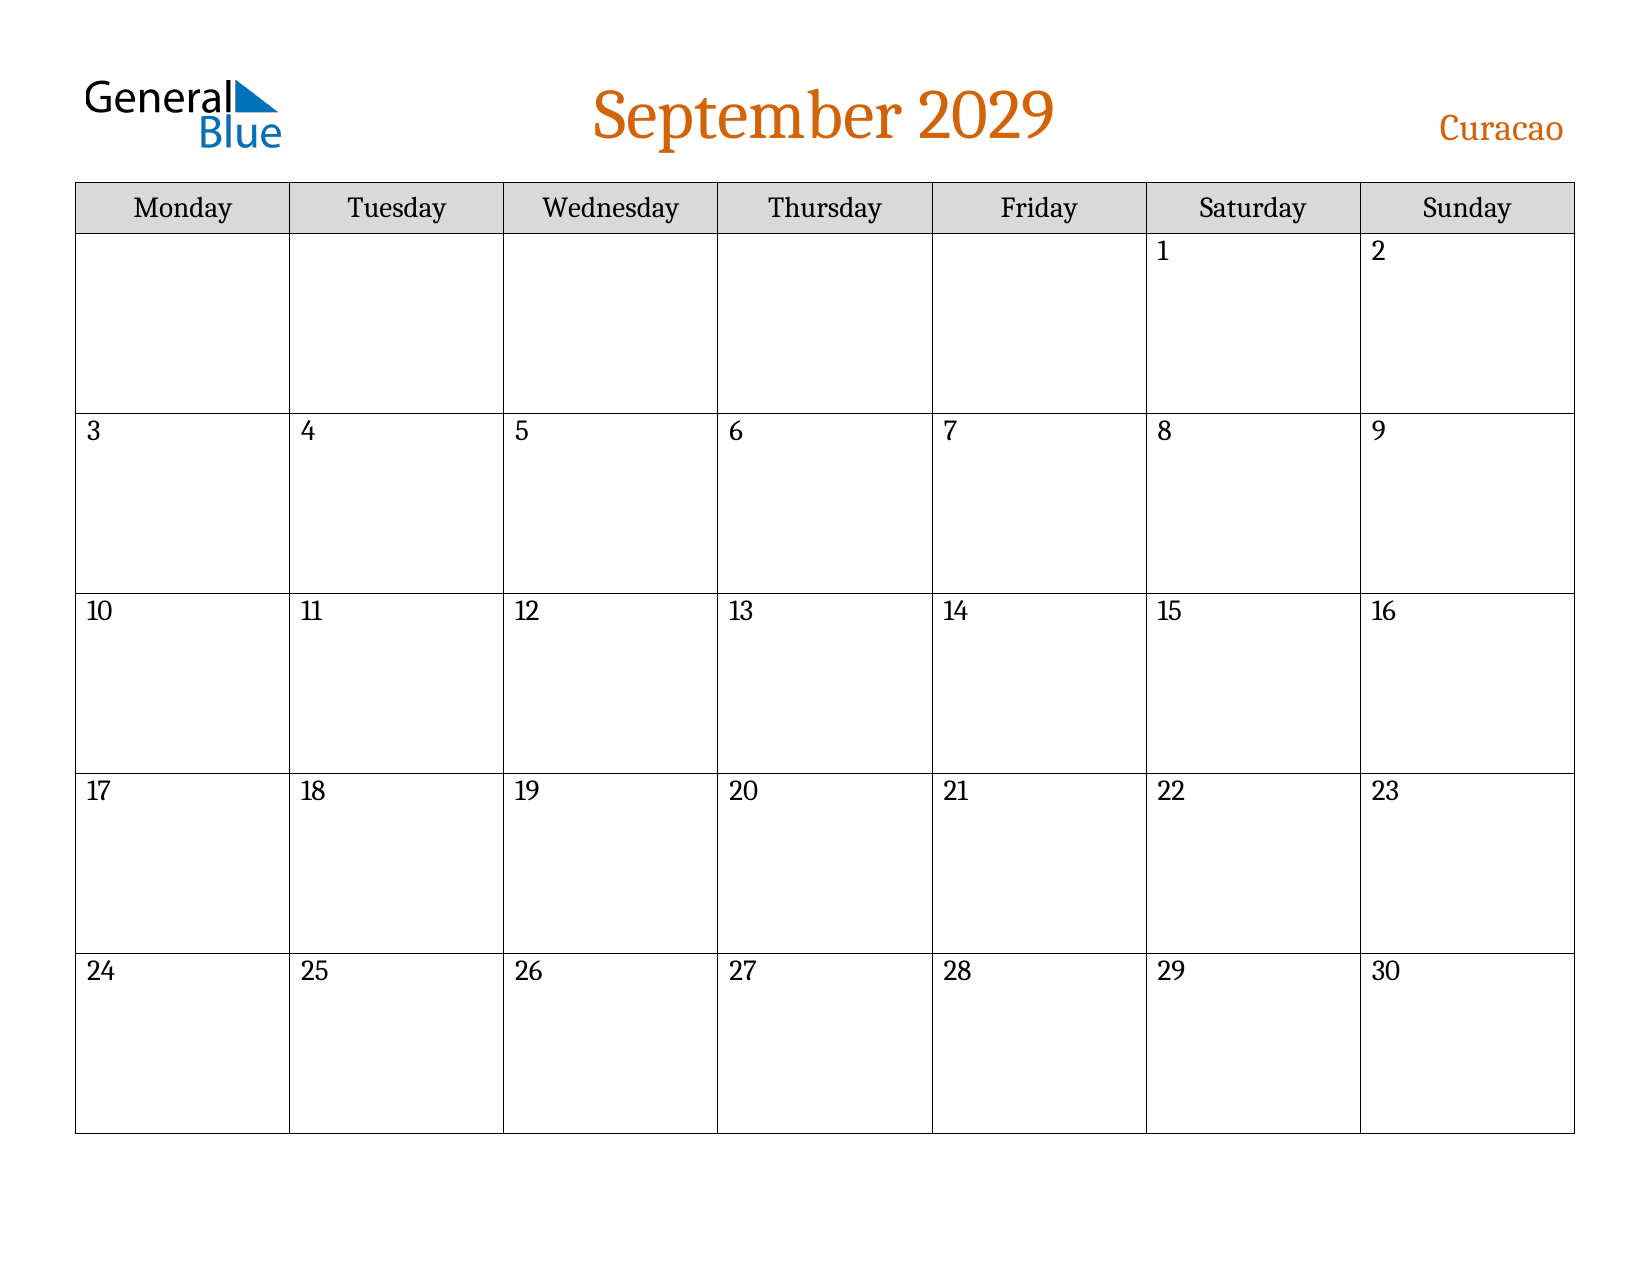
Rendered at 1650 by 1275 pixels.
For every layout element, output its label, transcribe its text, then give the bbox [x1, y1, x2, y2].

table_cell Tuesday [290, 183, 503, 233]
table_cell [504, 450, 717, 593]
table_cell Monday [76, 183, 289, 233]
table_cell [76, 990, 289, 1133]
table_cell Wednesday [504, 183, 717, 233]
table_cell [290, 810, 503, 953]
table_cell [933, 234, 1146, 270]
table_cell [718, 810, 932, 953]
table_header September 2029 [504, 75, 1146, 182]
table_cell 22 [1147, 774, 1360, 810]
table_cell [290, 234, 503, 270]
table_cell 25 [290, 954, 503, 990]
table_cell 28 [933, 954, 1146, 990]
table_cell [1361, 450, 1574, 593]
table_cell 6 [718, 414, 932, 450]
table_header Curacao [1146, 75, 1574, 182]
table_cell [504, 810, 717, 953]
table_cell [933, 810, 1146, 953]
table_cell [76, 270, 289, 413]
table_cell [1147, 450, 1360, 593]
table_cell [290, 630, 503, 773]
table_cell [718, 450, 932, 593]
table_cell [76, 810, 289, 953]
table_cell 19 [504, 774, 717, 810]
table_cell 7 [933, 414, 1146, 450]
table_cell [76, 450, 289, 593]
table_cell [1361, 630, 1574, 773]
table_cell 18 [290, 774, 503, 810]
table_cell [1361, 810, 1574, 953]
table_cell [718, 630, 932, 773]
table_cell [1147, 810, 1360, 953]
table_cell [718, 234, 932, 270]
table_cell 10 [76, 594, 289, 630]
table_cell [1147, 630, 1360, 773]
table_cell [933, 270, 1146, 413]
table_cell 1 [1147, 234, 1360, 270]
table_cell 21 [933, 774, 1146, 810]
table_cell [1147, 990, 1360, 1133]
table_cell 12 [504, 594, 717, 630]
table_cell 11 [290, 594, 503, 630]
table_cell [718, 270, 932, 413]
table_cell [1147, 270, 1360, 413]
table_cell 3 [76, 414, 289, 450]
table_cell [1361, 990, 1574, 1133]
table_cell [76, 234, 289, 270]
table_cell [1361, 270, 1574, 413]
table_header [76, 75, 503, 182]
table_cell [290, 990, 503, 1133]
table_cell [504, 270, 717, 413]
table_cell 14 [933, 594, 1146, 630]
table_cell [290, 270, 503, 413]
table_cell [290, 450, 503, 593]
table_cell [504, 234, 717, 270]
table_cell [933, 630, 1146, 773]
table_cell 15 [1147, 594, 1360, 630]
table_cell [933, 990, 1146, 1133]
table_cell 26 [504, 954, 717, 990]
table_cell 29 [1147, 954, 1360, 990]
table_cell Sunday [1361, 183, 1574, 233]
table_cell 27 [718, 954, 932, 990]
table_cell 24 [76, 954, 289, 990]
table_cell 4 [290, 414, 503, 450]
table_cell [504, 990, 717, 1133]
table_cell 5 [504, 414, 717, 450]
table_cell Thursday [718, 183, 932, 233]
table_cell [76, 630, 289, 773]
table_cell [933, 450, 1146, 593]
table_cell [718, 990, 932, 1133]
table_cell 9 [1361, 414, 1574, 450]
table_cell 16 [1361, 594, 1574, 630]
table_cell 30 [1361, 954, 1574, 990]
picture [86, 80, 281, 148]
table_cell 20 [718, 774, 932, 810]
table_cell 17 [76, 774, 289, 810]
table_cell 8 [1147, 414, 1360, 450]
table_cell 2 [1361, 234, 1574, 270]
table_cell 13 [718, 594, 932, 630]
table_cell Friday [933, 183, 1146, 233]
table_cell [504, 630, 717, 773]
table_cell Saturday [1147, 183, 1360, 233]
table_cell 23 [1361, 774, 1574, 810]
